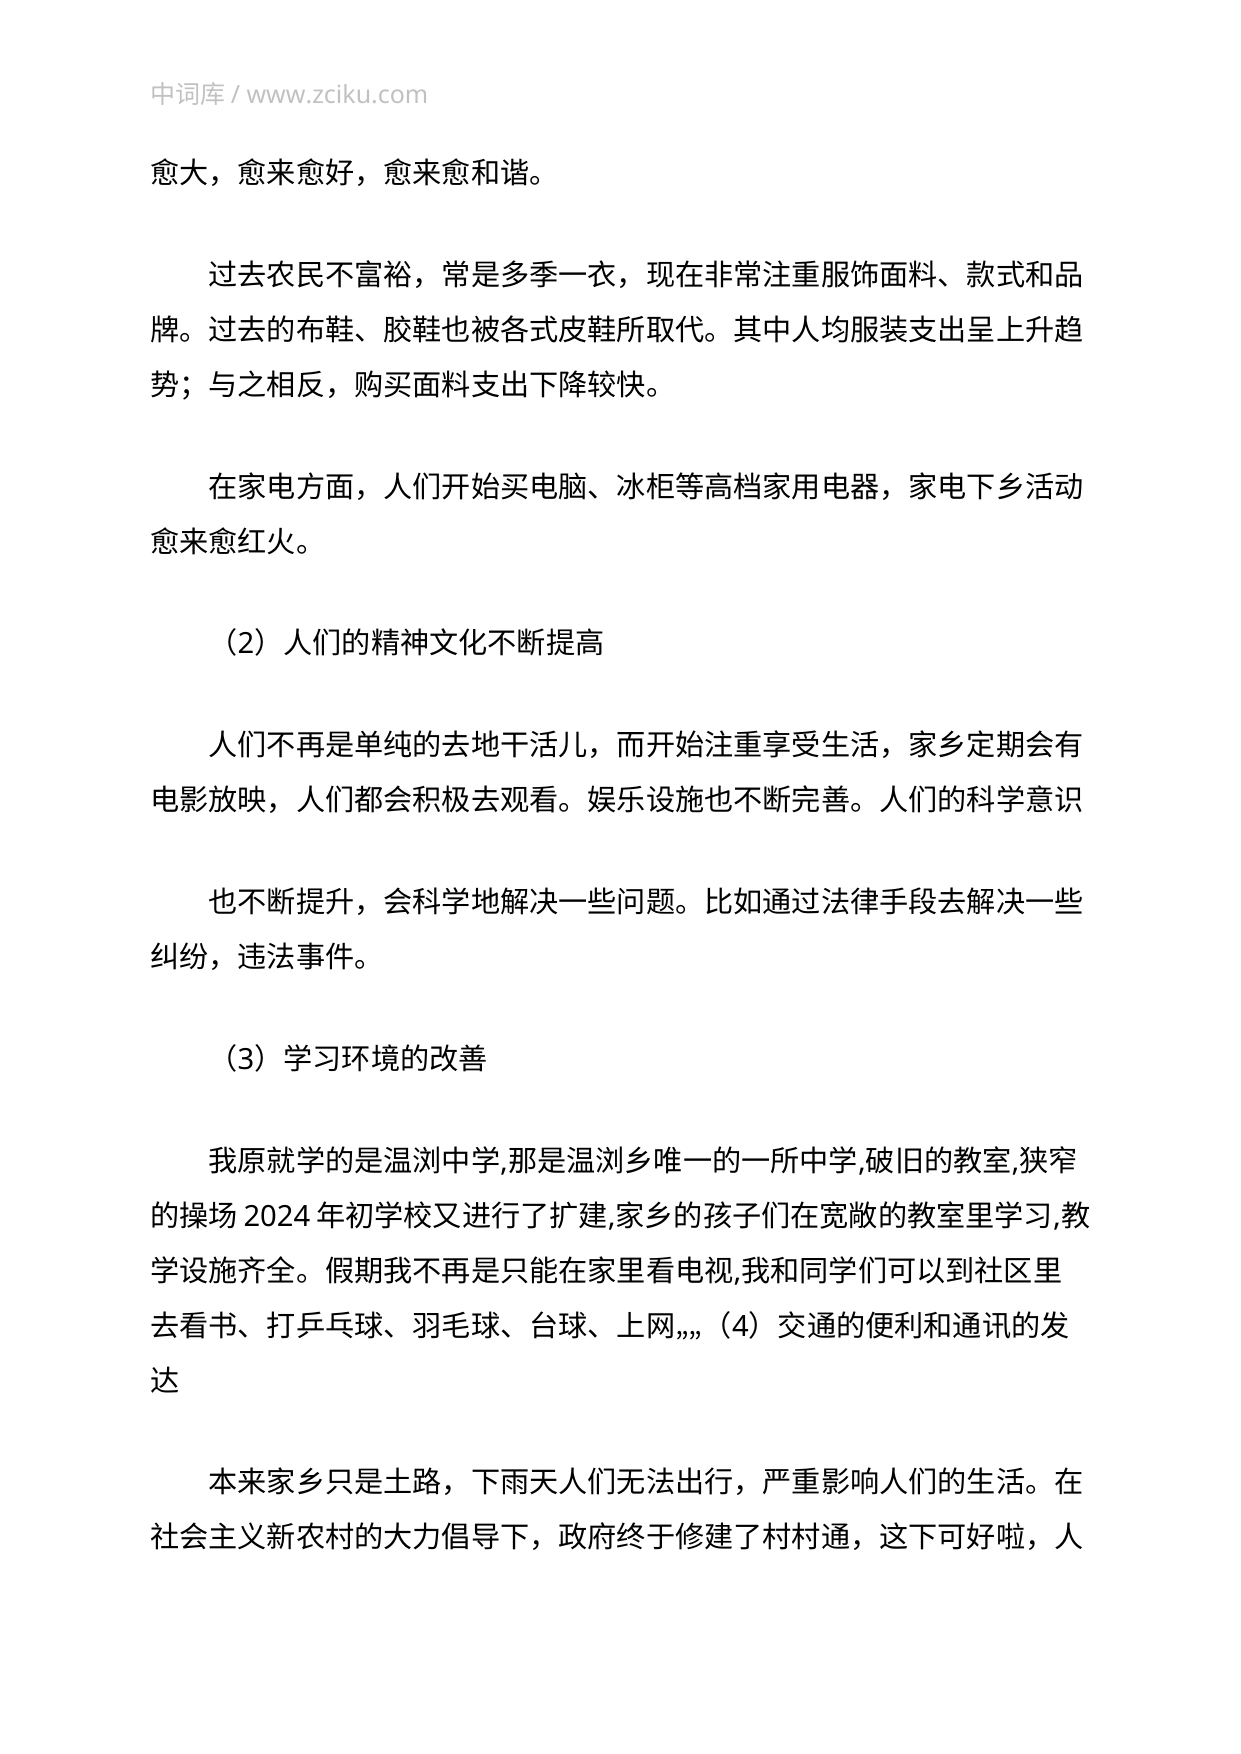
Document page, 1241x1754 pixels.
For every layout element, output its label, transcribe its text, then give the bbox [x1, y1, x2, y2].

text 过去农民不富裕，常是多季一衣，现在非常注重服饰面料、款式和品牌。过去的布鞋、胶鞋也被各式皮鞋所取代。其中人均服装支出呈上升趋势；与之相反，购买面料支出下降较快。 [150, 252, 1090, 404]
text （2）人们的精神文化不断提高 [150, 620, 1090, 662]
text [150, 1459, 1090, 1556]
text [150, 150, 1090, 192]
text 我原就学的是温浏中学,那是温浏乡唯一的一所中学,破旧的教室,狭窄的操场2024年初学校又进行了扩建,家乡的孩子们在宽敞的教室里学习,教学设施齐全。假期我不再是只能在家里看电视,我和同学们可以到社区里去看书、打乒乓球、羽毛球、台球、上网„„（4）交通的便利和通讯的发达 [150, 1137, 1090, 1399]
text （3）学习环境的改善 [150, 1035, 1090, 1078]
text 在家电方面，人们开始买电脑、冰柜等高档家用电器，家电下乡活动愈来愈红火。 [150, 463, 1090, 561]
text 也不断提升，会科学地解决一些问题。比如通过法律手段去解决一些纠纷，违法事件。 [150, 879, 1090, 976]
text 人们不再是单纯的去地干活儿，而开始注重享受生活，家乡定期会有电影放映，人们都会积极去观看。娱乐设施也不断完善。人们的科学意识 [150, 722, 1090, 819]
